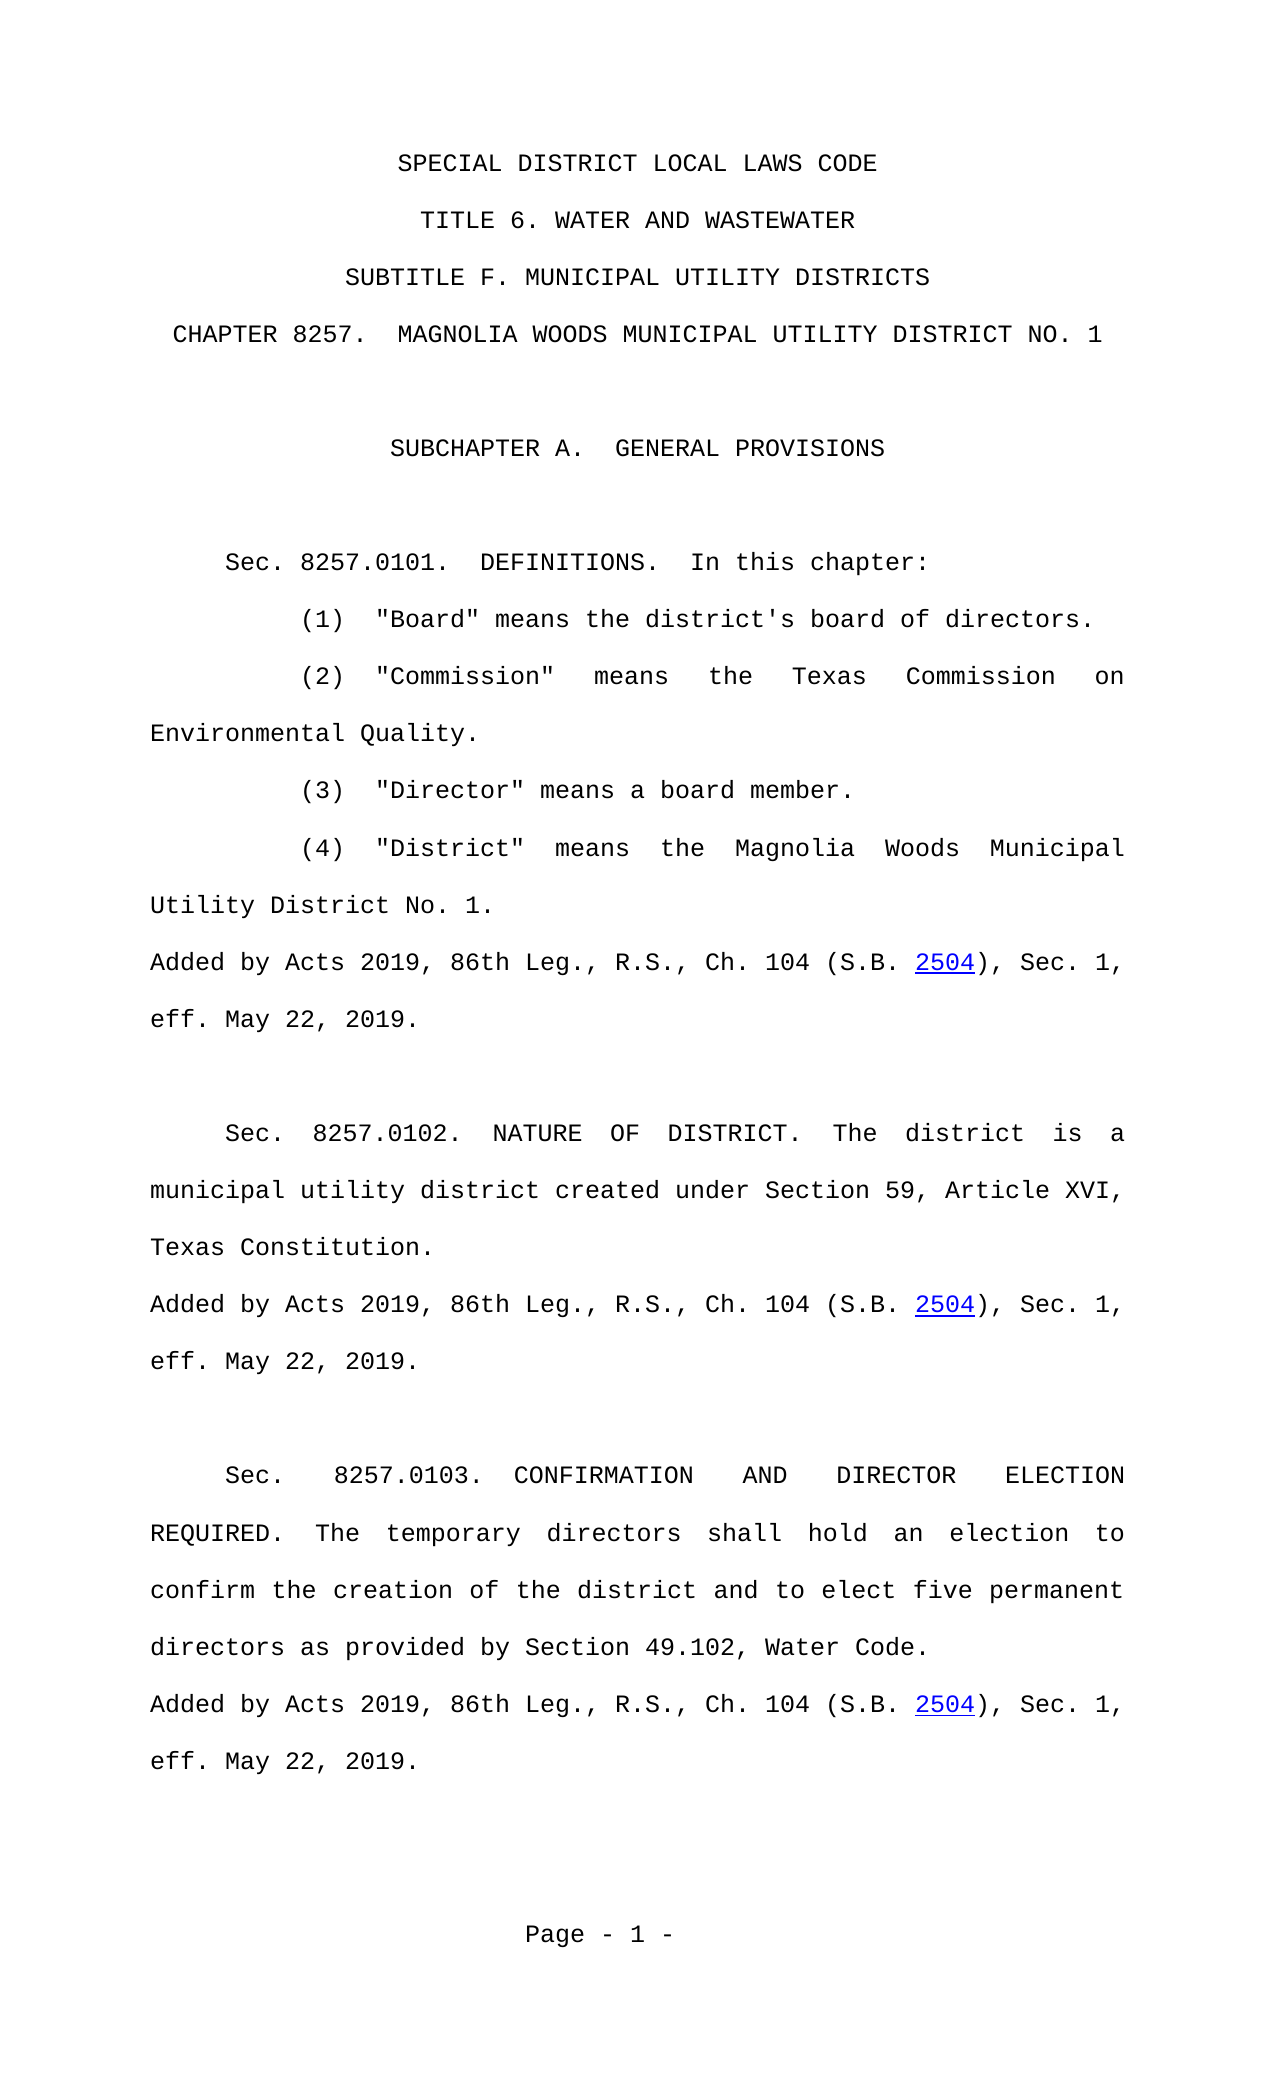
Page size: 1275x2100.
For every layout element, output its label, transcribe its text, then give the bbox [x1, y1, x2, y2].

text SUBTITLE F. MUNICIPAL UTILITY DISTRICTS [150, 264, 1125, 293]
text CHAPTER 8257. MAGNOLIA WOODS MUNICIPAL UTILITY DISTRICT NO. 1 [150, 321, 1125, 350]
text TITLE 6. WATER AND WASTEWATER [150, 207, 1125, 236]
text Added by Acts 2019, 86th Leg., R.S., Ch. 104 (S.B. 2504), Sec. 1, eff. May 22, 2019. [150, 1691, 1125, 1777]
text (3) "Director" means a board member. [150, 778, 1125, 806]
text Sec. 8257.0102. NATURE OF DISTRICT. The district is a municipal utility district created under Section 59, Article XVI, Texas Constitution. [150, 1120, 1125, 1263]
text SPECIAL DISTRICT LOCAL LAWS CODE [150, 150, 1125, 178]
text SUBCHAPTER A. GENERAL PROVISIONS [150, 435, 1125, 464]
text Sec. 8257.0103. CONFIRMATION AND DIRECTOR ELECTION REQUIRED. The temporary directors shall hold an election to confirm the creation of the district and to elect five permanent directors as provided by Section 49.102, Water Code. [150, 1463, 1125, 1663]
text Added by Acts 2019, 86th Leg., R.S., Ch. 104 (S.B. 2504), Sec. 1, eff. May 22, 2019. [150, 1292, 1125, 1377]
text (2) "Commission" means the Texas Commission on Environmental Quality. [150, 664, 1125, 749]
text Added by Acts 2019, 86th Leg., R.S., Ch. 104 (S.B. 2504), Sec. 1, eff. May 22, 2019. [150, 949, 1125, 1035]
text (4) "District" means the Magnolia Woods Municipal Utility District No. 1. [150, 835, 1125, 921]
text (1) "Board" means the district's board of directors. [150, 607, 1125, 635]
text Sec. 8257.0101. DEFINITIONS. In this chapter: [150, 549, 1125, 578]
